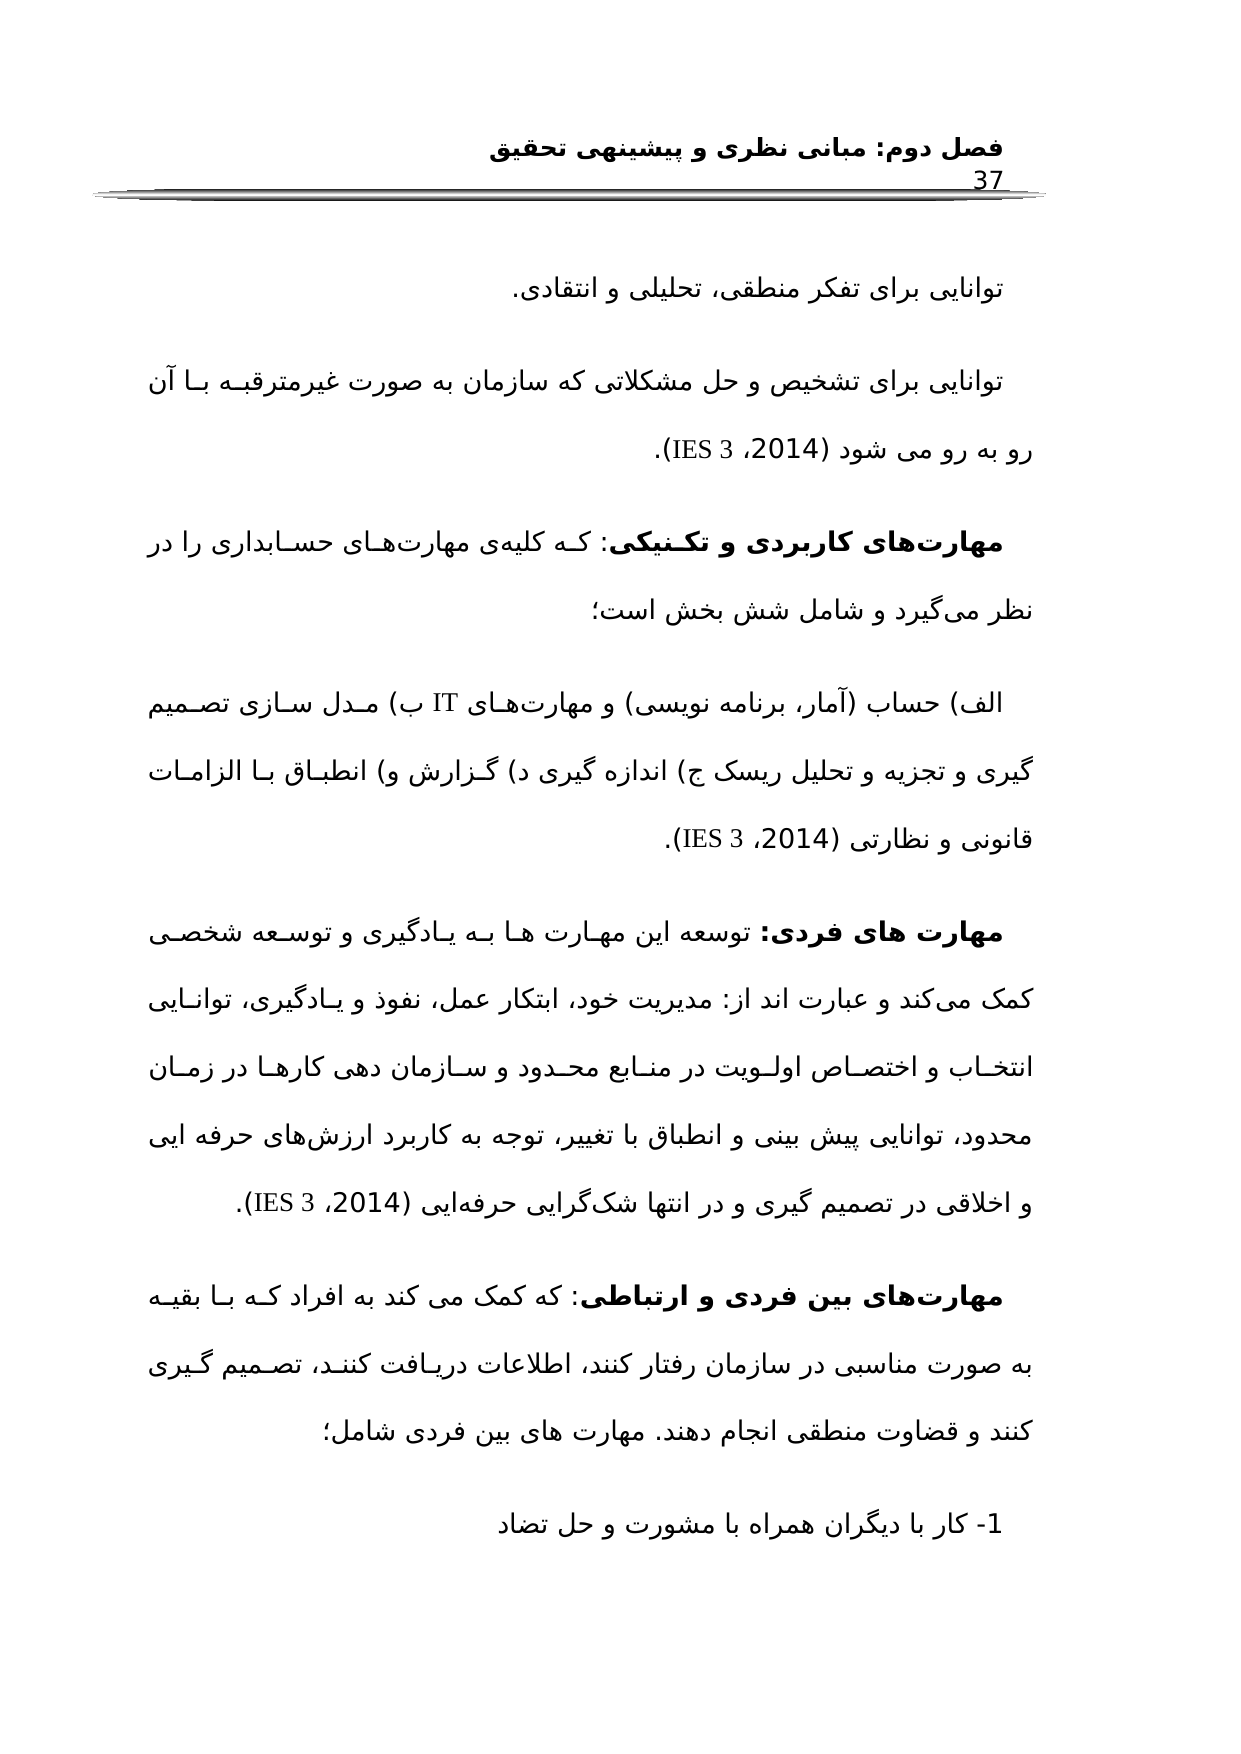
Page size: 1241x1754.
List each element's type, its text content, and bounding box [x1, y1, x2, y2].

text مهارت های فردی: توسعه این مهارت ها به یادگیری و توسعه شخصی کمک می‌کند و عبارت اند از: مدیریت خود، ابتکار عمل، نفوذ و یادگیری، توانایی انتخاب و اختصاص اولویت در منابع محدود و سازمان دهی کارها در زمان محدود، توانایی پیش بینی و انطباق با تغییر، توجه به کاربرد ارزش‌های حرفه ایی و اخلاقی در تصمیم گیری و در انتها شک‌گرایی حرفه‌ایی (2014، IES 3). [148, 879, 1033, 1219]
text توانایی برای تفکر منطقی، تحلیلی و انتقادی. [148, 236, 1033, 304]
text 1- کار با دیگران همراه با مشورت و حل تضاد [148, 1472, 1033, 1540]
text مهارت‌های بین فردی و ارتباطی: که کمک می کند به افراد که با بقیه به صورت مناسبی در سازمان رفتار کنند، اطلاعات دریافت کنند، تصمیم گیری کنند و قضاوت منطقی انجام دهند. مهارت های بین فردی شامل؛ [148, 1244, 1033, 1447]
text الف) حساب (آمار، برنامه نویسی) و مهارت‌های IT ب) مدل سازی تصمیم گیری و تجزیه و تحلیل ریسک ج) اندازه گیری د) گزارش و) انطباق با الزامات قانونی و نظارتی (2014، IES 3). [148, 651, 1033, 854]
text مهارت‌های کاربردی و تکنیکی: که کلیه‌ی مهارت‌های حسابداری را در نظر می‌گیرد و شامل شش بخش است؛ [148, 490, 1033, 626]
text توانایی برای تشخیص و حل مشکلاتی که سازمان به صورت غیرمترقبه با آن رو به رو می شود (2014، IES 3). [148, 329, 1033, 465]
